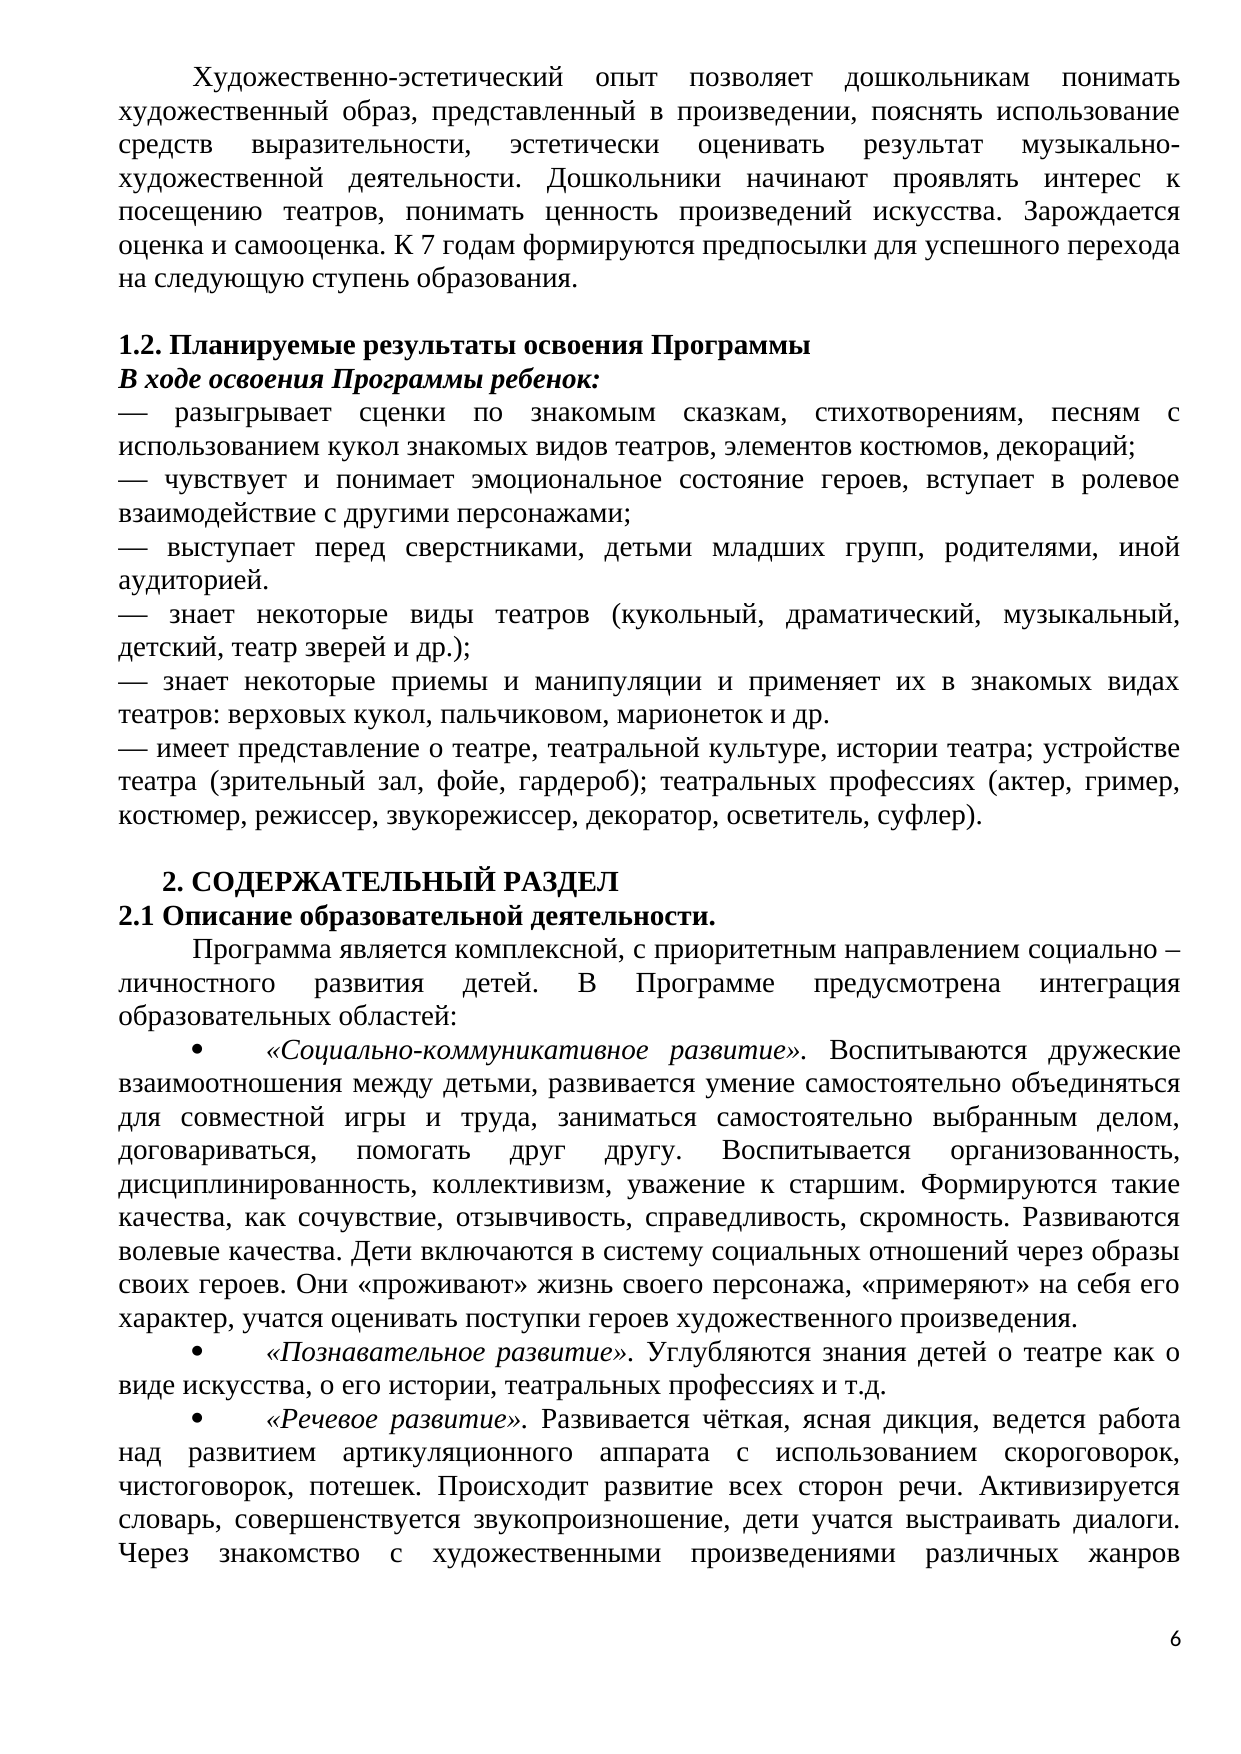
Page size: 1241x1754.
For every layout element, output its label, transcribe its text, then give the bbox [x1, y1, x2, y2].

text Художественно-эстетический опыт позволяет дошкольникам понимать художественный образ, представленный в произведении, пояснять использование средств выразительности, эстетически оценивать результат музыкально-художественной деятельности. Дошкольники начинают проявлять интерес к посещению театров, понимать ценность произведений искусства. Зарождается оценка и самооценка. К 7 годам формируются предпосылки для успешного перехода на следующую ступень образования. [118, 59, 1181, 294]
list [118, 1401, 1181, 1569]
text 2.1 Описание образовательной деятельности. [118, 898, 1181, 931]
text — имеет представление о театре, театральной культуре, истории театра; устройстве театра (зрительный зал, фойе, гардероб); театральных профессиях (актер, гример, костюмер, режиссер, звукорежиссер, декоратор, осветитель, суфлер). [118, 730, 1181, 831]
list «Социально-коммуникативное развитие». Воспитываются дружеские взаимоотношения между детьми, развивается умение самостоятельно объединяться для совместной игры и труда, заниматься самостоятельно выбранным делом, договариваться, помогать друг другу. Воспитывается организованность, дисциплинированность, коллективизм, уважение к старшим. Формируются такие качества, как сочувствие, отзывчивость, справедливость, скромность. Развиваются волевые качества. Дети включаются в систему социальных отношений через образы своих героев. Они «проживают» жизнь своего персонажа, «примеряют» на себя его характер, учатся оценивать поступки героев художественного произведения. [118, 1032, 1181, 1334]
text В ходе освоения Программы ребенок: [118, 361, 1181, 394]
text — чувствует и понимает эмоциональное состояние героев, вступает в ролевое взаимодействие с другими персонажами; [118, 462, 1181, 529]
text 2. СОДЕРЖАТЕЛЬНЫЙ РАЗДЕЛ [118, 864, 1181, 898]
text — разыгрывает сценки по знакомым сказкам, стихотворениям, песням с использованием кукол знакомых видов театров, элементов костюмов, декораций; [118, 394, 1181, 462]
text 1.2. Планируемые результаты освоения Программы [118, 327, 1181, 361]
text — выступает перед сверстниками, детьми младших групп, родителями, иной аудиторией. [118, 529, 1181, 596]
text — знает некоторые приемы и манипуляции и применяет их в знакомых видах театров: верховых кукол, пальчиковом, марионеток и др. [118, 663, 1181, 730]
text Программа является комплексной, с приоритетным направлением социально – личностного развития детей. В Программе предусмотрена интеграция образовательных областей: [118, 931, 1181, 1032]
list «Познавательное развитие». Углубляются знания детей о театре как о виде искусства, о его истории, театральных профессиях и т.д. [118, 1334, 1181, 1401]
text — знает некоторые виды театров (кукольный, драматический, музыкальный, детский, театр зверей и др.); [118, 596, 1181, 663]
